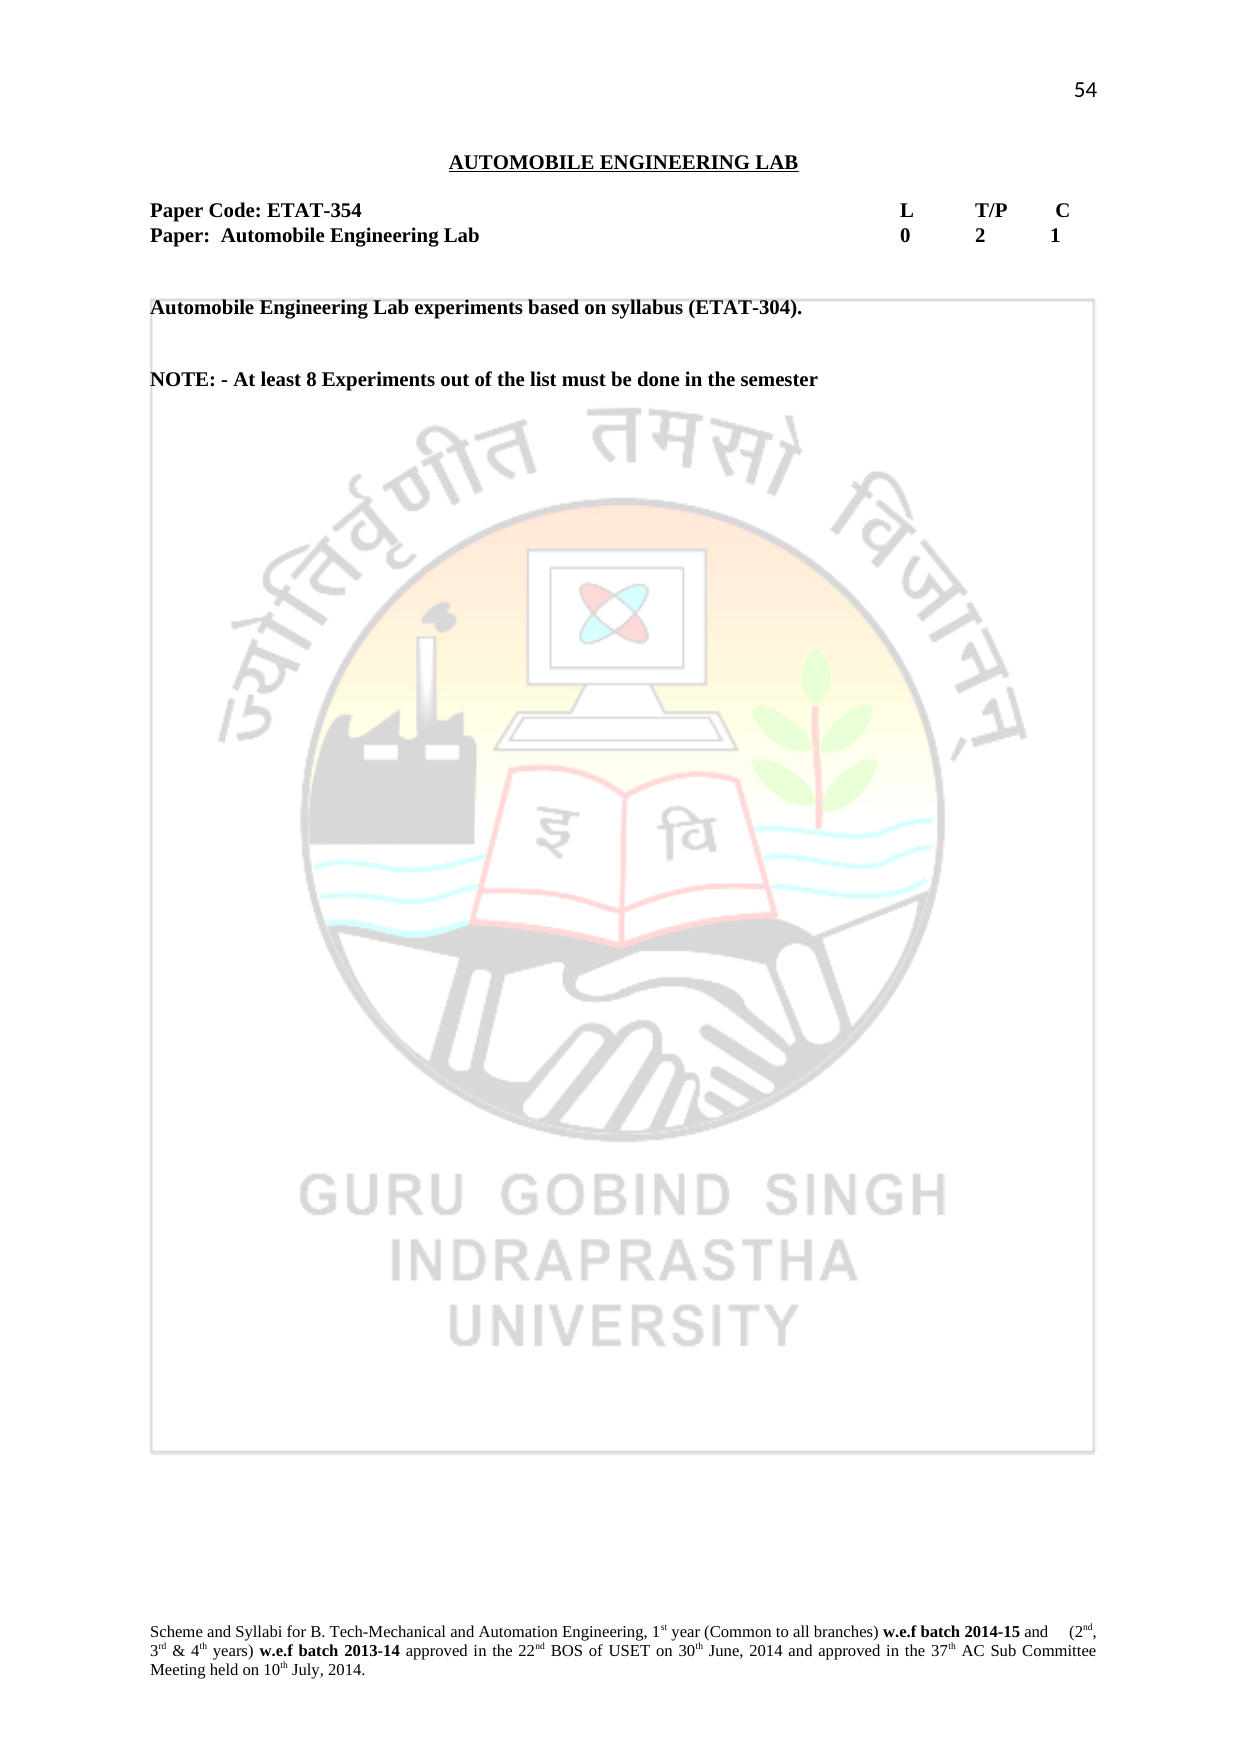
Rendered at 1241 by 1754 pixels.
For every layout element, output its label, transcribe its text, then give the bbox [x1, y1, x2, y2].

text Paper Code: ETAT-354 L T/P C [150, 198, 1097, 222]
text Automobile Engineering Lab experiments based on syllabus (ETAT-304). [150, 295, 1097, 319]
text NOTE: - At least 8 Experiments out of the list must be done in the semester [150, 367, 1097, 391]
text Paper: Automobile Engineering Lab 0 2 1 [150, 222, 1097, 247]
text AUTOMOBILE ENGINEERING LAB [150, 150, 1097, 174]
